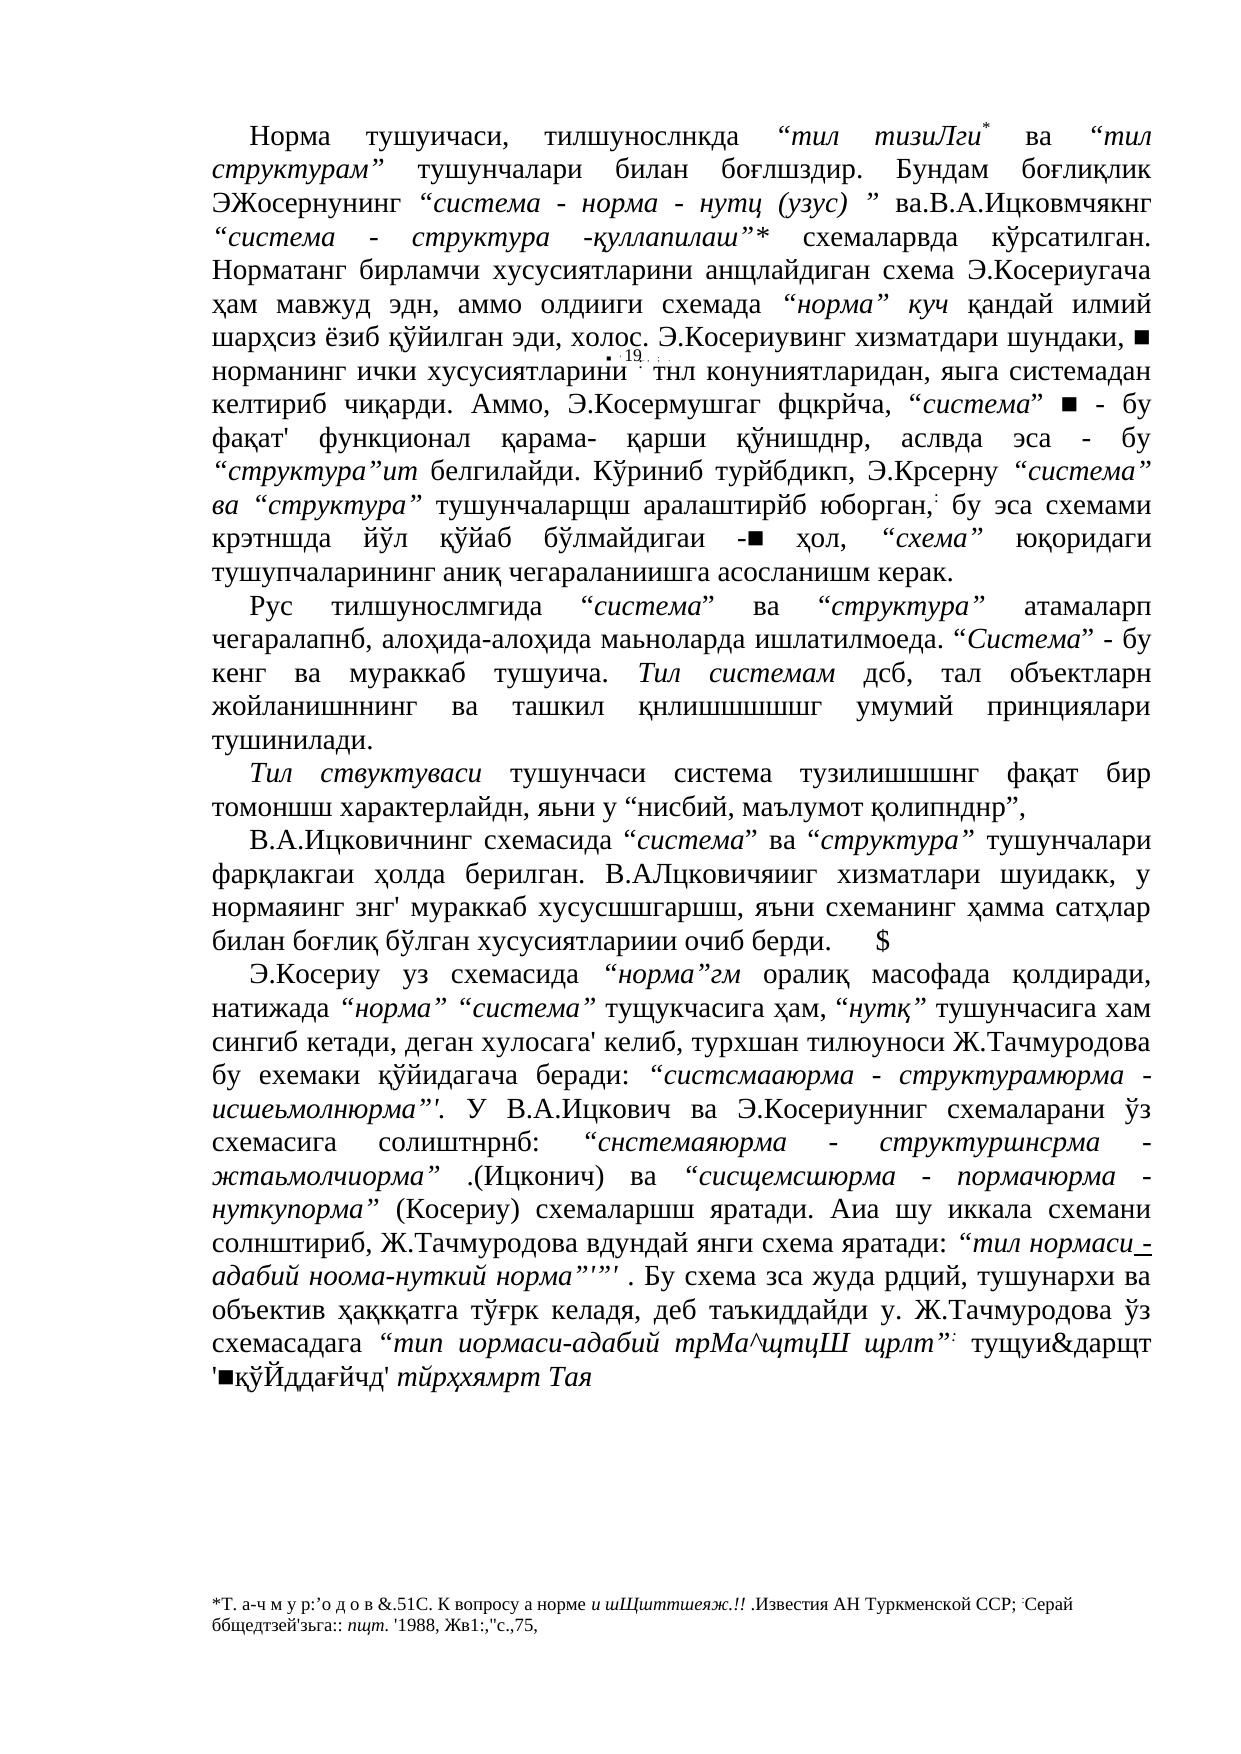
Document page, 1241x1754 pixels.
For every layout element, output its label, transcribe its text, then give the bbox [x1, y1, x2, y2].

text Э.Косериу уз схемасида “норма”гм оралиқ масофада қолдиради, натижада “норма” “система” тущукчасига ҳам, “нутқ” тушунчасига хам сингиб кетади, деган хулосага' келиб, турхшан тилюуноси Ж.Тачмуродова бу ехемаки қўйидагача беради: “систсмааюрма - структурамюрма - исшеьмолнюрма”'. У В.А.Ицкович ва Э.Косериунниг схемаларани ўз схемасига солиштнрнб: “снстемаяюрма - структуршнсрма - жтаьмолчиорма” .(Ицконич) ва “сисщемсшюрма - пормачюрма - нуткупорма” (Косериу) схемаларшш яратади. Аиа шу иккала схемани солнштириб, Ж.Тачмуродова вдундай янги схема яратади: “тил нормаси - адабий ноома-нуткий норма”'”' . Бу схема зса жуда рдций, тушунархи ва объектив ҳақкқатга тўғрк келадя, деб таъкиддайди у. Ж.Тачмуродова ўз схемасадага “тип иормаси-адабий трМа^щтцШ щрлт”: тущуи&дарщт '■қўЙддағйчд' тйрҳхямрт Тая [212, 957, 1152, 1393]
text Тил ствуктуваси тушунчаси система тузилишшшнг фақат бир томоншш характерлайдн, яьни у “нисбий, маълумот қолипнднр”, [212, 755, 1152, 822]
text Рус тилшунослмгида “система” ва “структура” атамаларп чегаралапнб, алоҳида-алоҳида маьноларда ишлатилмоеда. “Система” - бу кенг ва мураккаб тушуича. Тил системам дсб, тал объектларн жойланишннинг ва ташкил қнлишшшшшг умумий принциялари тушинилади. [212, 588, 1152, 755]
text В.А.Ицковичнинг схемасида “система” ва “структура” тушунчалари фарқлакгаи ҳолда берилган. В.АЛцковичяииг хизматлари шуидакк, у нормаяинг знг' мураккаб хусусшшгаршш, яъни схеманинг ҳамма сатҳлар билан боғлиқ бўлган хусусиятлариии очиб берди. $ [212, 822, 1152, 957]
text Норма тушуичаси, тилшунослнкда “тил тизиЛги ва “тил структурам” тушунчалари билан боғлшздир. Бундам боғлиқлик ЭЖосернунинг “система - норма - нутц (узус) ” ва.В.А.Ицковмчякнг “система - структура -қуллапилаш”* схемаларвда кўрсатилган. Норматанг бирламчи хусусиятларини анщлайдиган схема Э.Косериугача ҳам мавжуд эдн, аммо олдииги схемада “норма” куч қандай илмий шарҳсиз ёзиб қўйилган эди, холос. Э.Косериувинг хизматдари шундаки, ■ норманинг ички хусусиятларини : тнл конуниятларидан, яыга системадан келтириб чиқарди. Аммо, Э.Косермушгаг фцкрйча, “система” ■ - бу фақат' функционал қарама- қарши қўнишднр, аслвда эса - бу “структура”ит белгилайди. Кўриниб турйбдикп, Э.Крсерну “система” ва “структура” тушунчаларщш аралаштирйб юборган,: бу эса схемами крэтншда йўл қўйаб бўлмайдигаи -■ ҳол, “схема” юқоридаги тушупчаларининг аниқ чегараланиишга асосланишм керак. [212, 118, 1152, 588]
